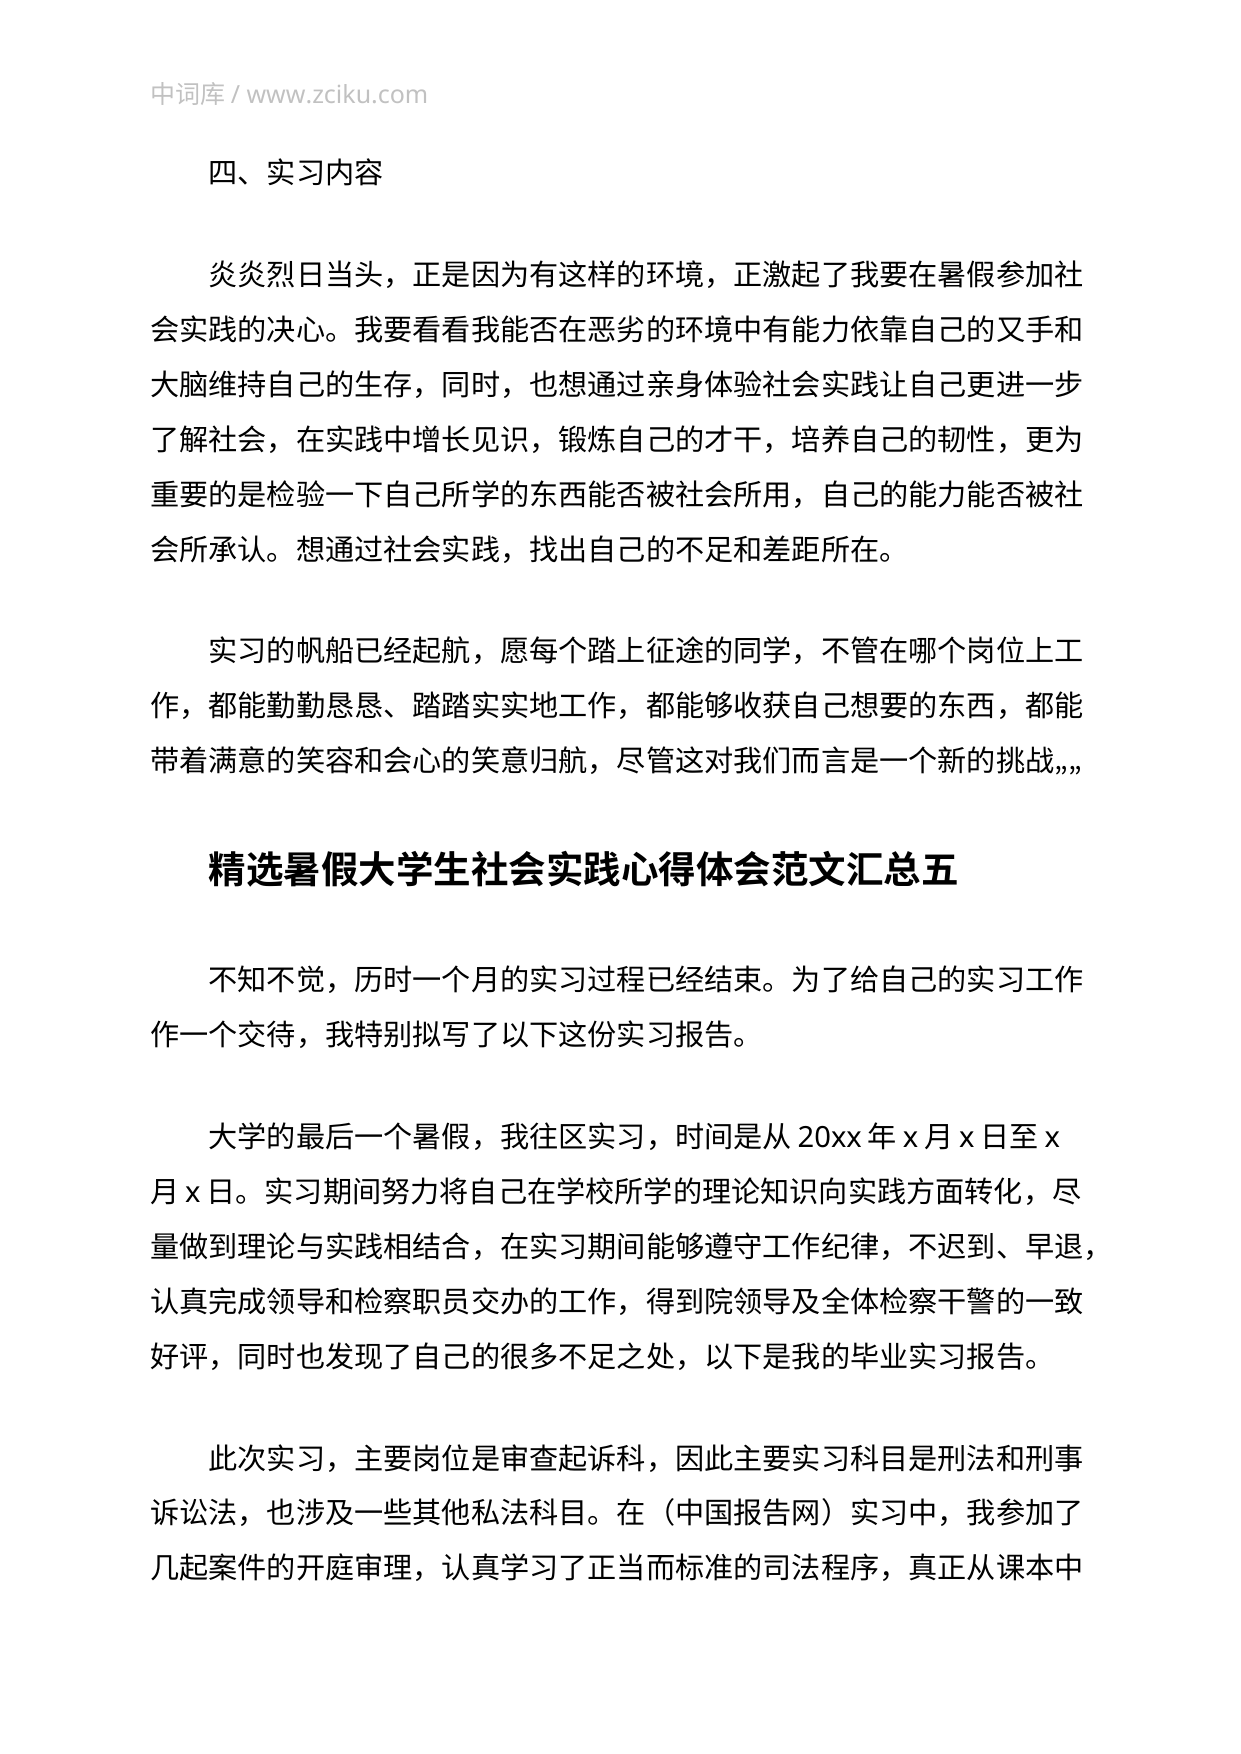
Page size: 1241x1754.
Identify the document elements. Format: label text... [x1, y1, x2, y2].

text 大学的最后一个暑假，我往区实习，时间是从20xx年x月x日至x月x日。实习期间努力将自己在学校所学的理论知识向实践方面转化，尽量做到理论与实践相结合，在实习期间能够遵守工作纪律，不迟到、早退，认真完成领导和检察职员交办的工作，得到院领导及全体检察干警的一致好评，同时也发现了自己的很多不足之处，以下是我的毕业实习报告。 [150, 1114, 1090, 1376]
text 实习的帆船已经起航，愿每个踏上征途的同学，不管在哪个岗位上工作，都能勤勤恳恳、踏踏实实地工作，都能够收获自己想要的东西，都能带着满意的笑容和会心的笑意归航，尽管这对我们而言是一个新的挑战„„ [150, 628, 1090, 780]
text 精选暑假大学生社会实践心得体会范文汇总五 [150, 839, 1090, 894]
text 炎炎烈日当头，正是因为有这样的环境，正激起了我要在暑假参加社会实践的决心。我要看看我能否在恶劣的环境中有能力依靠自己的又手和大脑维持自己的生存，同时，也想通过亲身体验社会实践让自己更进一步了解社会，在实践中增长见识，锻炼自己的才干，培养自己的韧性，更为重要的是检验一下自己所学的东西能否被社会所用，自己的能力能否被社会所承认。想通过社会实践，找出自己的不足和差距所在。 [150, 252, 1090, 568]
text 不知不觉，历时一个月的实习过程已经结束。为了给自己的实习工作作一个交待，我特别拟写了以下这份实习报告。 [150, 957, 1090, 1054]
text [150, 1435, 1090, 1587]
text 四、实习内容 [150, 150, 1090, 192]
